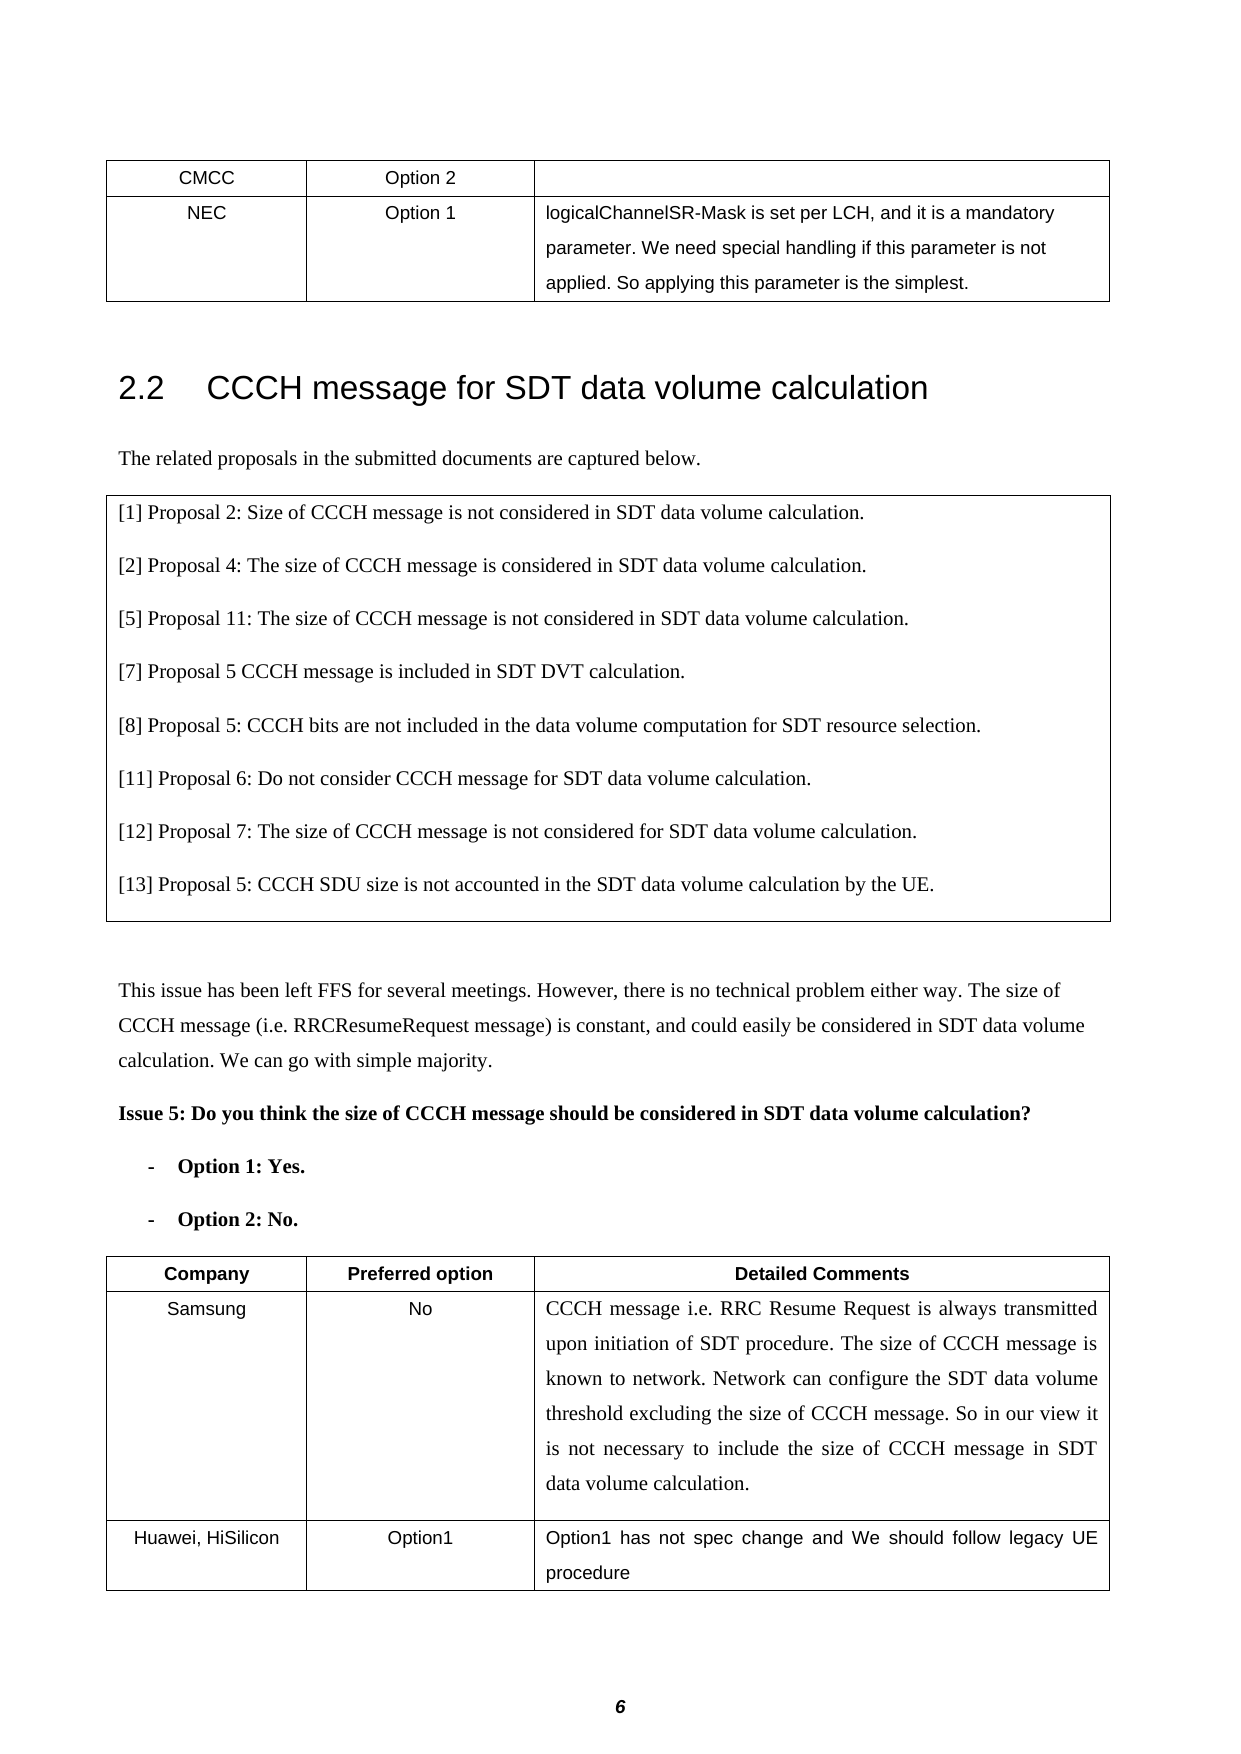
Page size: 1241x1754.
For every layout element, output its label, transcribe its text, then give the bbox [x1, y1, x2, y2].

table_cell [535, 161, 1109, 196]
table_cell NEC [107, 197, 306, 301]
table_cell CMCC [107, 161, 306, 196]
table_cell CCCH message i.e. RRC Resume Request is always transmitted upon initiation of SDT procedure. The size of CCCH message is known to network. Network can configure the SDT data volume threshold excluding the size of CCCH message. So in our view it is not necessary to include the size of CCCH message in SDT data volume calculation. [535, 1292, 1109, 1520]
table_cell Samsung [107, 1292, 306, 1520]
text Issue 5: Do you think the size of CCCH message should be considered in SDT data volume calculation? [118, 1096, 1122, 1129]
text - Option 2: No. [148, 1203, 1122, 1235]
table_header Detailed Comments [535, 1257, 1109, 1291]
table_cell Option1 [307, 1521, 534, 1590]
table_cell Option 2 [307, 161, 534, 196]
table_cell Huawei, HiSilicon [107, 1521, 306, 1590]
subtitle 2.2 CCCH message for SDT data volume calculation [118, 355, 1122, 420]
table_cell Option1 has not spec change and We should follow legacy UE procedure [535, 1521, 1109, 1590]
text - Option 1: Yes. [148, 1149, 1122, 1182]
table_header [1] Proposal 2: Size of CCCH message is not considered in SDT data volume calculation. [2] Proposal 4: The size of CCCH message is considered in SDT data volume calculation. [5] Proposal 11: The size of CCCH message is not considered in SDT data volume calculation. [7] Proposal 5 CCCH message is included in SDT DVT calculation. [8] Proposal 5: CCCH bits are not included in the data volume computation for SDT resource selection. [11] Proposal 6: Do not consider CCCH message for SDT data volume calculation. [12] Proposal 7: The size of CCCH message is not considered for SDT data volume calculation. [13] Proposal 5: CCCH SDU size is not accounted in the SDT data volume calculation by the UE. [107, 496, 1110, 921]
table_cell Option 1 [307, 197, 534, 301]
table_cell No [307, 1292, 534, 1520]
text The related proposals in the submitted documents are captured below. [118, 442, 1122, 474]
table_header Preferred option [307, 1257, 534, 1291]
table_cell logicalChannelSR-Mask is set per LCH, and it is a mandatory parameter. We need special handling if this parameter is not applied. So applying this parameter is the simplest. [535, 197, 1109, 301]
table_header Company [107, 1257, 306, 1291]
text This issue has been left FFS for several meetings. However, there is no technical problem either way. The size of CCCH message (i.e. RRCResumeRequest message) is constant, and could easily be considered in SDT data volume calculation. We can go with simple majority. [118, 973, 1122, 1076]
